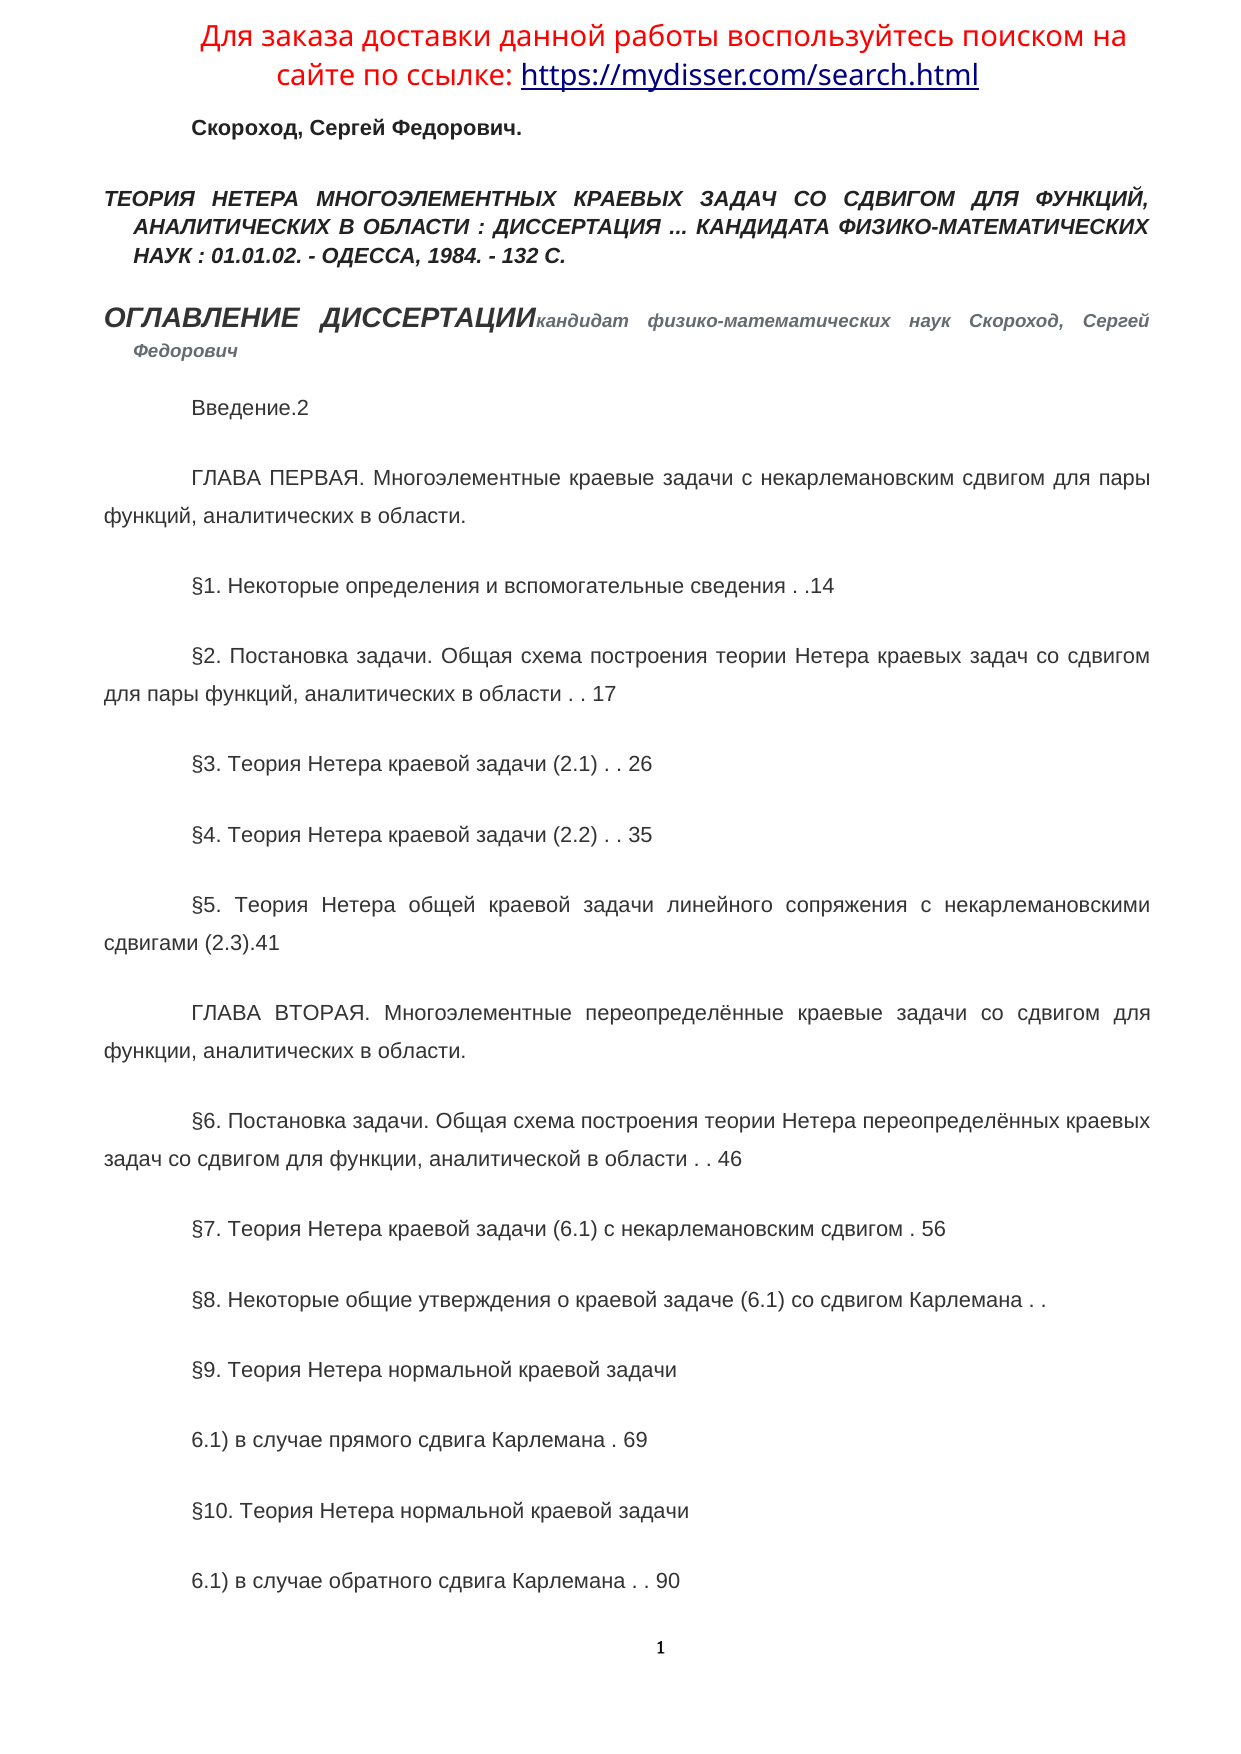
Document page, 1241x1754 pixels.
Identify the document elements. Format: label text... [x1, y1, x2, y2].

text ГЛАВА ПЕРВАЯ. Многоэлементные краевые задачи с некарлемановским сдвигом для пары функций, аналитических в области. [103, 465, 1152, 528]
text §5. Теория Нетера общей краевой задачи линейного сопряжения с некарлемановскими сдвигами (2.3).41 [103, 892, 1152, 955]
text §9. Теория Нетера нормальной краевой задачи [103, 1357, 1152, 1382]
text §8. Некоторые общие утверждения о краевой задаче (6.1) со сдвигом Карлемана . . [103, 1287, 1152, 1312]
text ГЛАВА ВТОРАЯ. Многоэлементные переопределённые краевые задачи со сдвигом для функции, аналитических в области. [103, 1000, 1152, 1063]
text 6.1) в случае обратного сдвига Карлемана . . 90 [103, 1568, 1152, 1593]
text §3. Теория Нетера краевой задачи (2.1) . . 26 [103, 751, 1152, 776]
text §2. Постановка задачи. Общая схема построения теории Нетера краевых задач со сдвигом для пары функций, аналитических в области . . 17 [103, 643, 1152, 706]
text §1. Некоторые определения и вспомогательные сведения . .14 [103, 573, 1152, 598]
subtitle Теория Нетера многоэлементных краевых задач со сдвигом для функций, аналитических в области : диссертация ... кандидата физико-математических наук : 01.01.02. - Одесса, 1984. - 132 с. [103, 182, 1152, 268]
text Введение.2 [103, 394, 1152, 419]
subtitle Оглавление диссертациикандидат физико-математических наук Скороход, Сергей Федорович [103, 301, 1152, 362]
text §10. Теория Нетера нормальной краевой задачи [103, 1497, 1152, 1523]
text §6. Постановка задачи. Общая схема построения теории Нетера переопределённых краевых задач со сдвигом для функции, аналитической в области . . 46 [103, 1108, 1152, 1171]
text Скороход, Сергей Федорович. [103, 115, 1152, 140]
text 6.1) в случае прямого сдвига Карлемана . 69 [103, 1427, 1152, 1452]
text §7. Теория Нетера краевой задачи (6.1) с некарлемановским сдвигом . 56 [103, 1216, 1152, 1241]
text §4. Теория Нетера краевой задачи (2.2) . . 35 [103, 822, 1152, 847]
